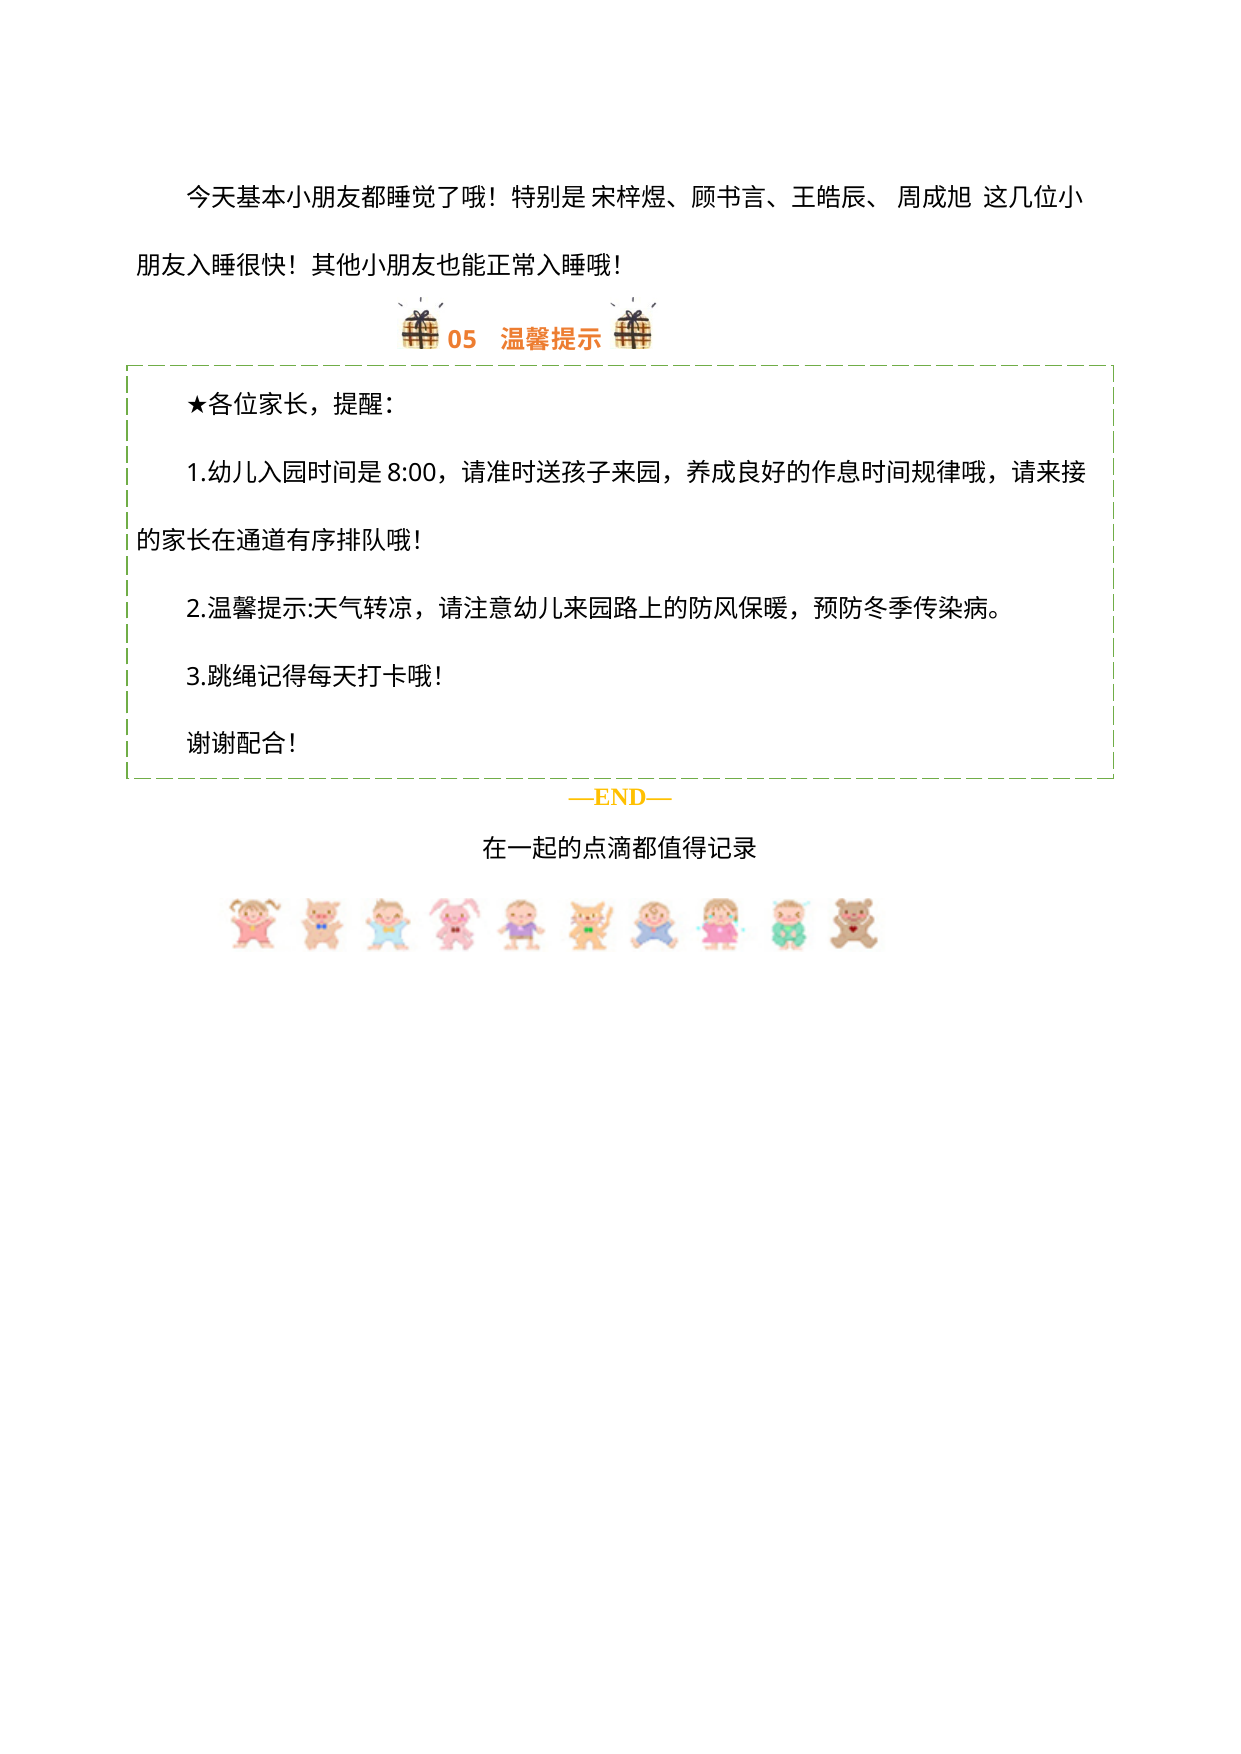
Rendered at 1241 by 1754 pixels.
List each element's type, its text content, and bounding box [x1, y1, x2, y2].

text 今天基本小朋友都睡觉了哦！特别是 宋梓煜、顾书言、王皓辰、 周成旭 这几位小朋友入睡很快！其他小朋友也能正常入睡哦！ [136, 162, 1104, 297]
text —END— [136, 779, 1104, 813]
text 在一起的点滴都值得记录 [136, 813, 1104, 881]
list 1.幼儿入园时间是8:00，请准时送孩子来园，养成良好的作息时间规律哦，请来接的家长在通道有序排队哦！ [136, 436, 1104, 572]
text 05 温馨提示 [136, 297, 1104, 365]
picture [397, 297, 448, 349]
text ★各位家长，提醒： [126, 365, 1114, 436]
list 3.跳绳记得每天打卡哦！ [136, 640, 1104, 705]
list 2.温馨提示:天气转凉，请注意幼儿来园路上的防风保暖，预防冬季传染病。 [136, 572, 1104, 640]
picture [609, 297, 660, 349]
text 谢谢配合！ [126, 705, 1114, 779]
picture [198, 898, 905, 952]
